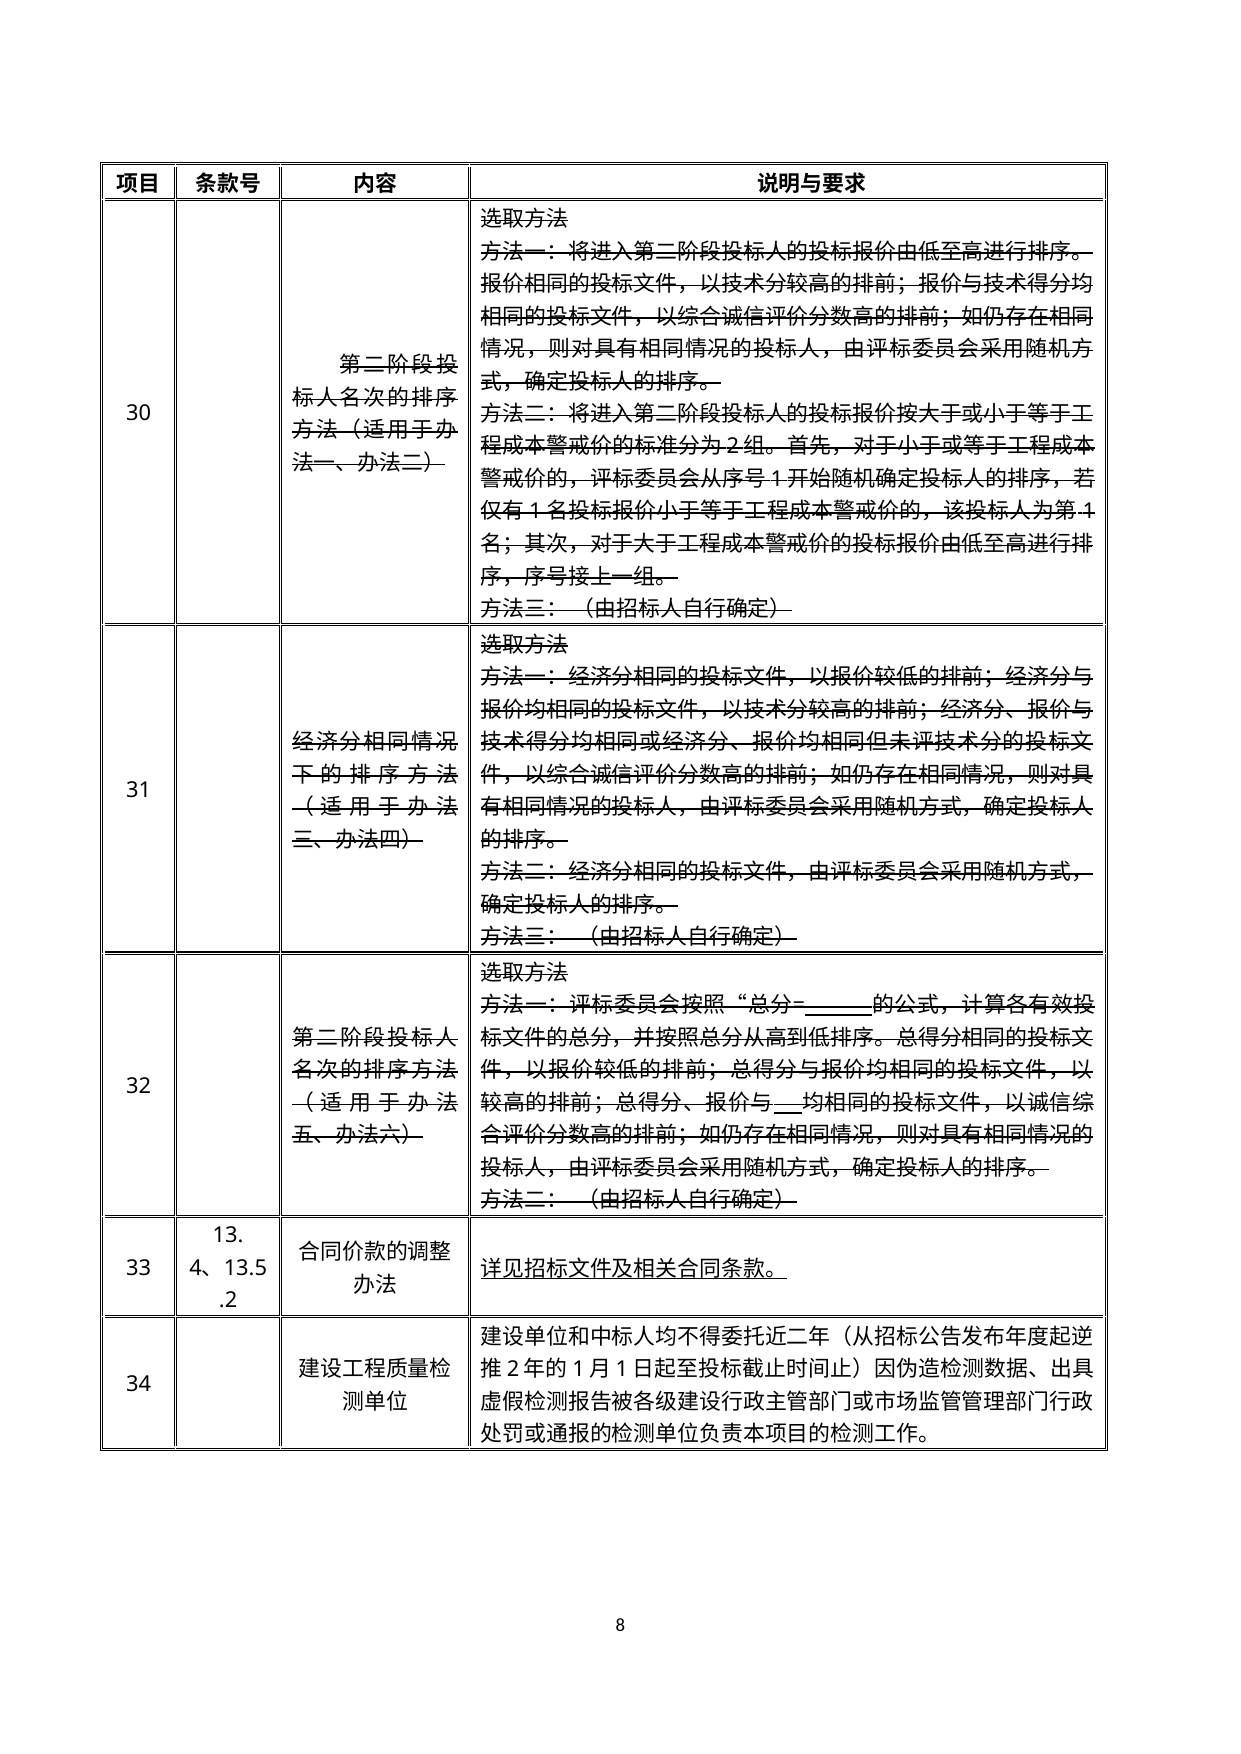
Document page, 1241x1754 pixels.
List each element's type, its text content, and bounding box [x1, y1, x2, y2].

table_header 项目 [103, 165, 175, 198]
table_cell [177, 201, 279, 623]
table_cell [175, 1315, 281, 1448]
table_cell 合同价款的调整办法 [282, 1218, 468, 1315]
table_cell 第二阶段投标人名次的排序方法（适用于办法五、办法六） [282, 955, 468, 1214]
table_cell 选取方法 方法一：将进入第二阶段投标人的投标报价由低至高进行排序。报价相同的投标文件，以技术分较高的排前；报价与技术得分均相同的投标文件，以综合诚信评价分数高的排前；如仍存在相同情况，则对具有相同情况的投标人，由评标委员会采用随机方式，确定投标人的排序。 方法二：将进入第二阶段投标人的投标报价按大于或小于等于工程成本警戒价的标准分为2组。首先，对于小于或等于工程成本警戒价的，评标委员会从序号1开始随机确定投标人的排序，若仅有1名投标报价小于等于工程成本警戒价的，该投标人为第1名；其次，对于大于工程成本警戒价的投标报价由低至高进行排序，序号接上一组。 方法三： （由招标人自行确定） [471, 198, 1105, 623]
table_cell 30 [103, 198, 174, 623]
table_cell [177, 955, 279, 1214]
table_cell 经济分相同情况下的排序方法（适用于办法三、办法四） [282, 626, 468, 951]
table_header 条款号 [175, 163, 281, 198]
table_cell 选取方法 方法一：经济分相同的投标文件，以报价较低的排前；经济分与报价均相同的投标文件，以技术分较高的排前；经济分、报价与技术得分均相同或经济分、报价均相同但未评技术分的投标文件，以综合诚信评价分数高的排前；如仍存在相同情况，则对具有相同情况的投标人，由评标委员会采用随机方式，确定投标人的排序。 方法二：经济分相同的投标文件，由评标委员会采用随机方式，确定投标人的排序。 方法三： （由招标人自行确定） [469, 623, 1106, 951]
table_cell 详见招标文件及相关合同条款。 [471, 1215, 1105, 1315]
table_cell 第二阶段投标人名次的排序方法（适用于办法一、办法二） [282, 201, 468, 623]
table_cell 33 [103, 1215, 174, 1315]
table_cell 建设工程质量检测单位 [281, 1318, 469, 1448]
table_cell 32 [103, 951, 174, 1214]
table_cell 选取方法 方法一：评标委员会按照“总分= 的公式，计算各有效投标文件的总分，并按照总分从高到低排序。总得分相同的投标文件，以报价较低的排前；总得分与报价均相同的投标文件，以 较高的排前；总得分、报价与 均相同的投标文件，以诚信综合评价分数高的排前；如仍存在相同情况，则对具有相同情况的投标人，由评标委员会采用随机方式，确定投标人的排序。 方法二： （由招标人自行确定） [471, 951, 1105, 1214]
table_cell [177, 626, 279, 951]
table_cell 建设单位和中标人均不得委托近二年（从招标公告发布年度起逆推2年的1月1日起至投标截止时间止）因伪造检测数据、出具虚假检测报告被各级建设行政主管部门或市场监管管理部门行政处罚或通报的检测单位负责本项目的检测工作。 [469, 1315, 1106, 1448]
table_cell 31 [101, 623, 175, 951]
table_cell 13.4、13.5.2 [177, 1218, 279, 1315]
table_header 说明与要求 [469, 165, 1105, 198]
table_header 内容 [281, 165, 469, 198]
table_cell 34 [101, 1315, 175, 1448]
